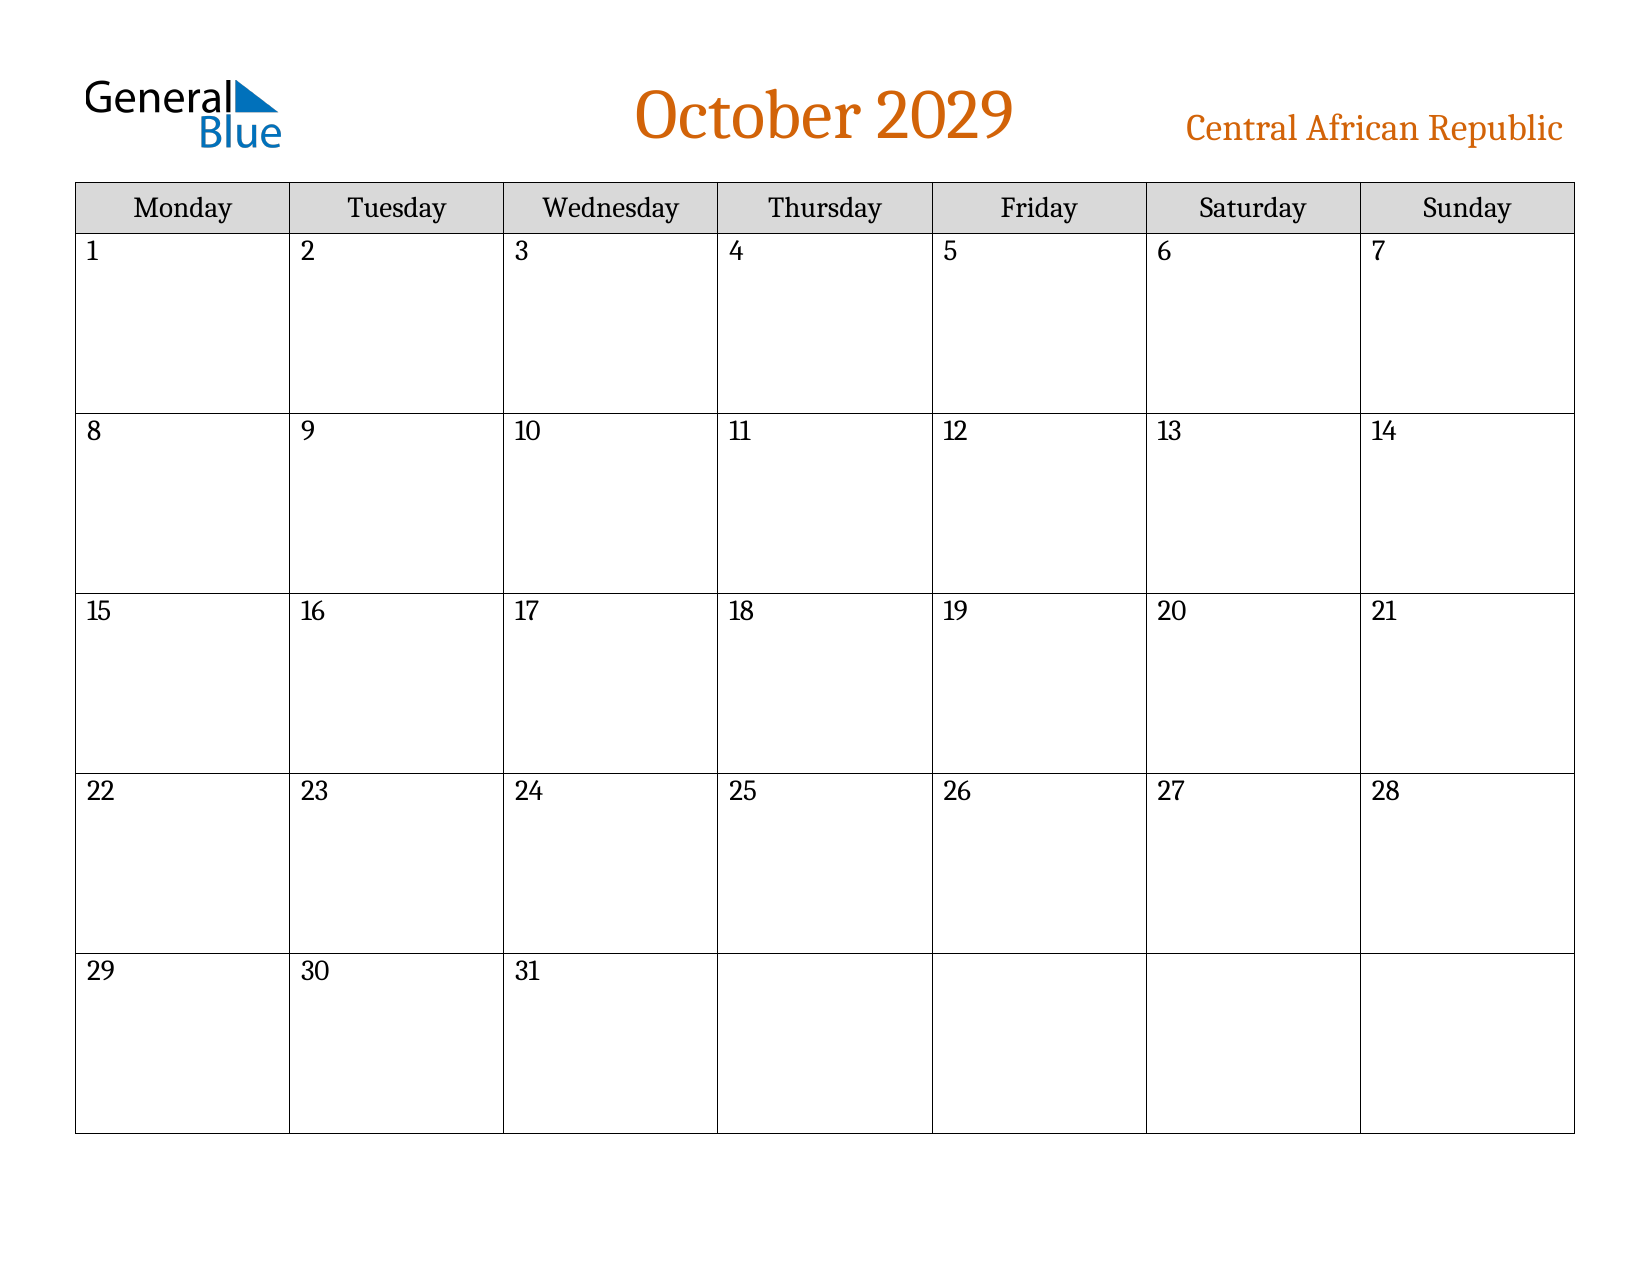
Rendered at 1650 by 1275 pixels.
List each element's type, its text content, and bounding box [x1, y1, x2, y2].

table_cell [933, 270, 1146, 413]
table_cell 16 [290, 594, 503, 630]
table_cell [290, 990, 503, 1133]
table_cell 15 [76, 594, 289, 630]
table_cell [933, 990, 1146, 1133]
table_cell 24 [504, 774, 717, 810]
table_cell 3 [504, 234, 717, 270]
table_cell 25 [718, 774, 932, 810]
table_cell 1 [76, 234, 289, 270]
table_cell 11 [718, 414, 932, 450]
table_header [76, 75, 503, 182]
table_cell [933, 630, 1146, 773]
table_cell [1147, 450, 1360, 593]
table_cell [718, 954, 932, 990]
table_cell [1361, 270, 1574, 413]
table_cell [504, 450, 717, 593]
table_cell [290, 450, 503, 593]
picture [86, 80, 281, 148]
table_cell [718, 630, 932, 773]
table_cell [933, 810, 1146, 953]
table_cell 5 [933, 234, 1146, 270]
table_cell [718, 810, 932, 953]
table_cell 22 [76, 774, 289, 810]
table_cell [76, 270, 289, 413]
table_cell [1361, 450, 1574, 593]
table_cell [76, 990, 289, 1133]
table_cell 13 [1147, 414, 1360, 450]
table_cell 10 [504, 414, 717, 450]
table_cell [1147, 630, 1360, 773]
table_cell [76, 630, 289, 773]
table_cell [1147, 810, 1360, 953]
table_cell 30 [290, 954, 503, 990]
table_cell [290, 270, 503, 413]
table_cell 29 [76, 954, 289, 990]
table_cell [290, 810, 503, 953]
table_cell [718, 450, 932, 593]
table_cell [76, 810, 289, 953]
table_cell Monday [76, 183, 289, 233]
table_cell [1147, 990, 1360, 1133]
table_cell [290, 630, 503, 773]
table_cell Thursday [718, 183, 932, 233]
table_cell [504, 810, 717, 953]
table_cell Wednesday [504, 183, 717, 233]
table_cell [1147, 270, 1360, 413]
table_cell [933, 954, 1146, 990]
table_cell Sunday [1361, 183, 1574, 233]
table_cell [933, 450, 1146, 593]
table_cell [1361, 810, 1574, 953]
table_header October 2029 [504, 75, 1146, 182]
table_cell [718, 270, 932, 413]
table_cell [1361, 954, 1574, 990]
table_cell 31 [504, 954, 717, 990]
table_cell [718, 990, 932, 1133]
table_cell 26 [933, 774, 1146, 810]
table_cell 19 [933, 594, 1146, 630]
table_cell [76, 450, 289, 593]
table_cell 17 [504, 594, 717, 630]
table_cell Tuesday [290, 183, 503, 233]
table_cell 27 [1147, 774, 1360, 810]
table_cell [1361, 630, 1574, 773]
table_cell 21 [1361, 594, 1574, 630]
table_cell 23 [290, 774, 503, 810]
table_cell 20 [1147, 594, 1360, 630]
table_cell 8 [76, 414, 289, 450]
table_cell 6 [1147, 234, 1360, 270]
table_cell 14 [1361, 414, 1574, 450]
table_cell [504, 990, 717, 1133]
table_cell [504, 630, 717, 773]
table_cell 7 [1361, 234, 1574, 270]
table_cell 9 [290, 414, 503, 450]
table_cell 18 [718, 594, 932, 630]
table_cell Friday [933, 183, 1146, 233]
table_cell 2 [290, 234, 503, 270]
table_cell [1361, 990, 1574, 1133]
table_cell [1147, 954, 1360, 990]
table_cell 28 [1361, 774, 1574, 810]
table_cell 4 [718, 234, 932, 270]
table_cell 12 [933, 414, 1146, 450]
table_cell Saturday [1147, 183, 1360, 233]
table_header Central African Republic [1146, 75, 1574, 182]
table_cell [504, 270, 717, 413]
